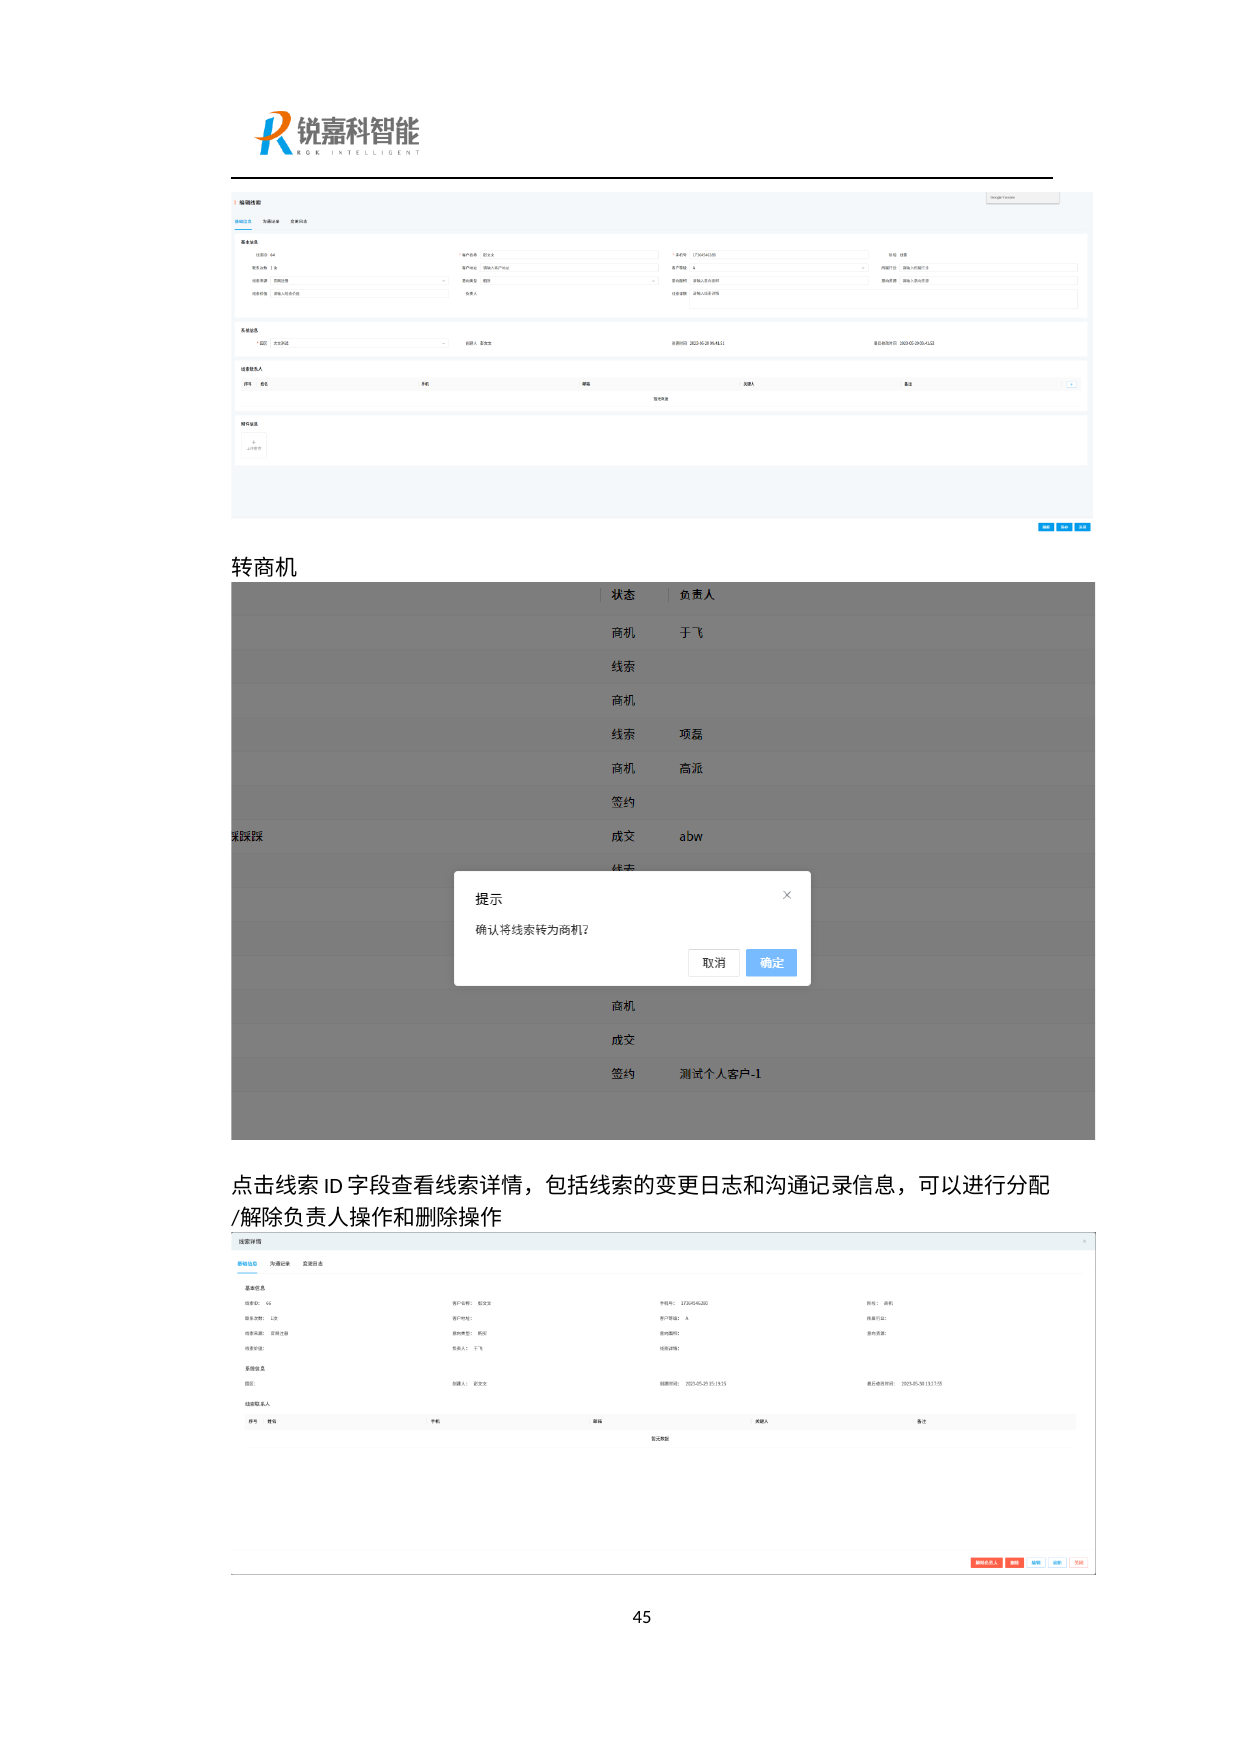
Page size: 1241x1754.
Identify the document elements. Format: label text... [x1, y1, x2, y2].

picture [231, 1232, 1096, 1575]
text 点击线索ID字段查看线索详情，包括线索的变更日志和沟通记录信息，可以进行分配/解除负责人操作和删除操作 [231, 1167, 1053, 1232]
picture [231, 192, 1094, 533]
picture [231, 88, 441, 176]
text 转商机 [231, 550, 1053, 582]
picture [231, 582, 1096, 1140]
